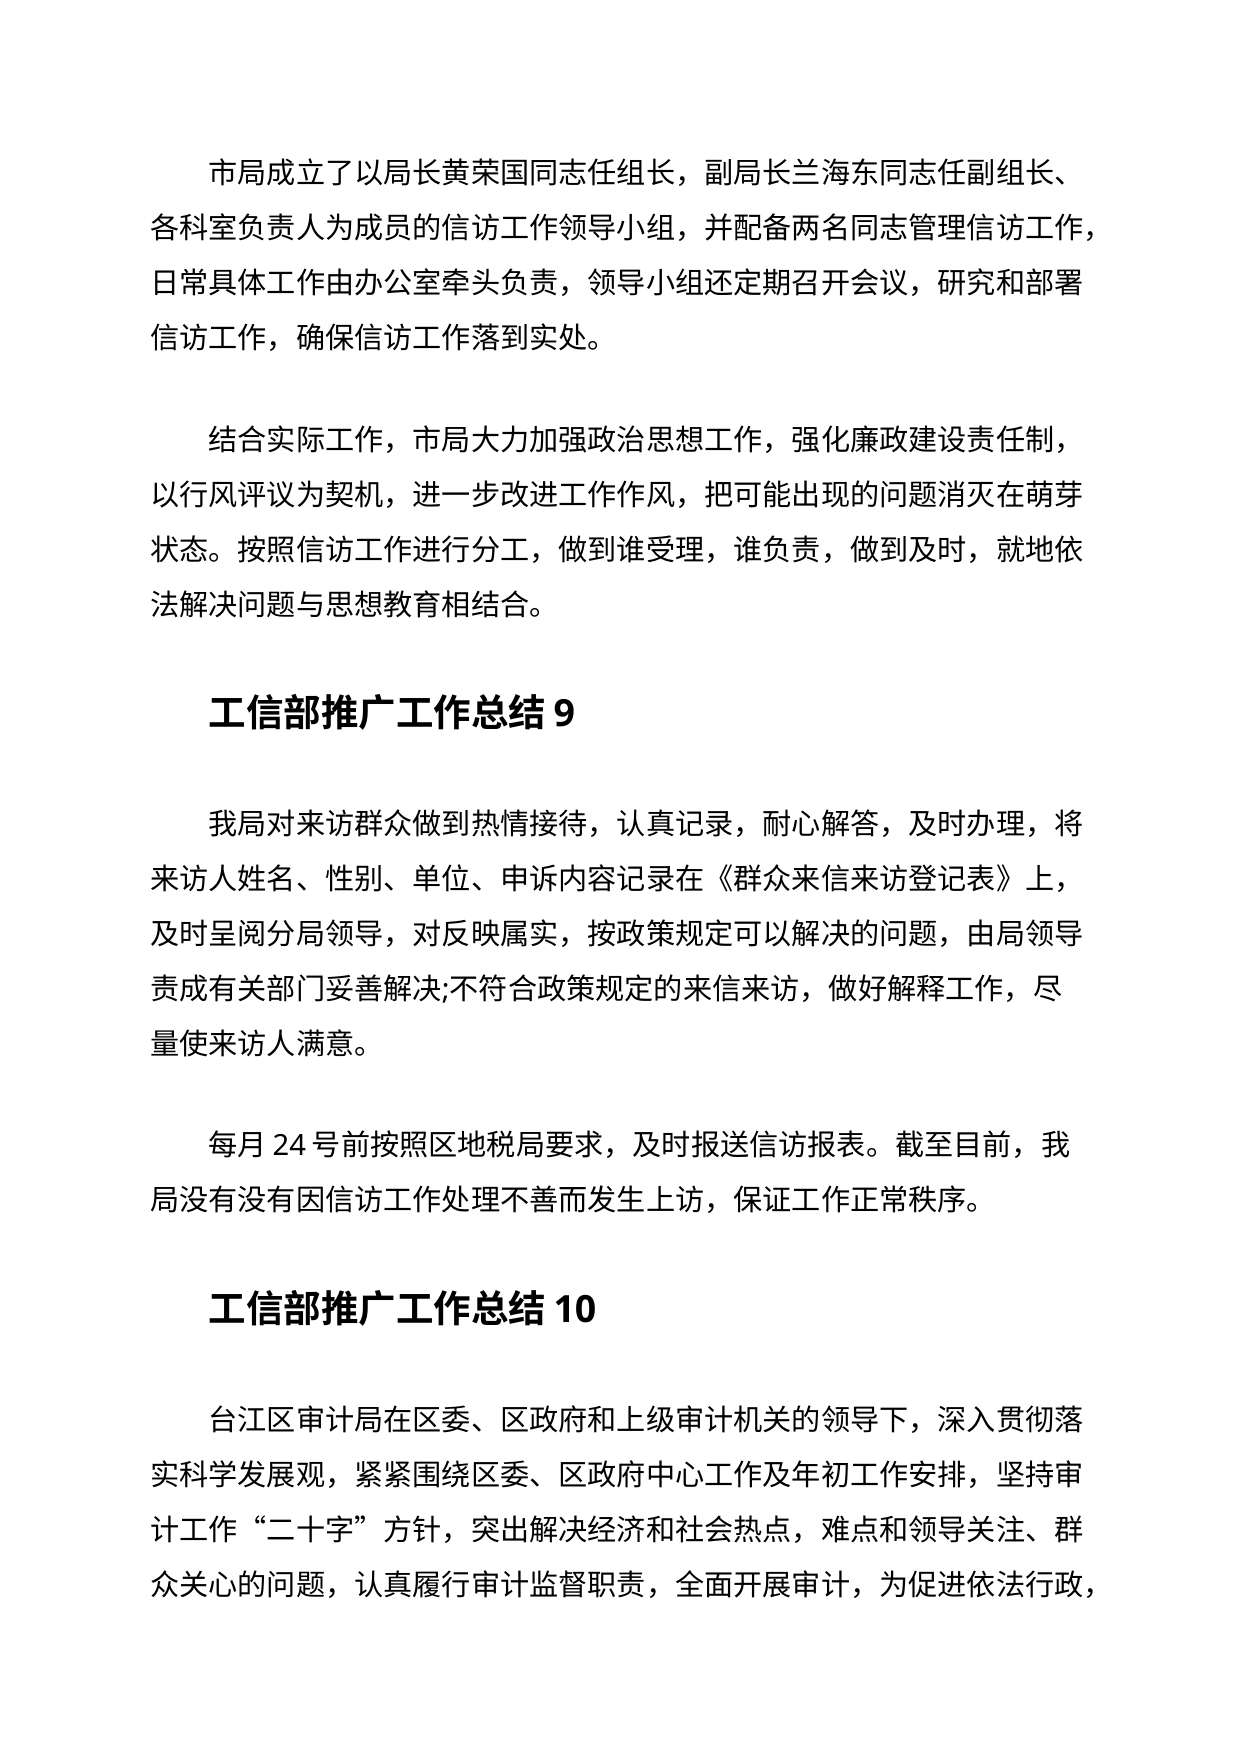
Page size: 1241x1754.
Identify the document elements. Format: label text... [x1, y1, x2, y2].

text 每月24号前按照区地税局要求，及时报送信访报表。截至目前，我局没有没有因信访工作处理不善而发生上访，保证工作正常秩序。 [150, 1122, 1090, 1219]
text 结合实际工作，市局大力加强政治思想工作，强化廉政建设责任制，以行风评议为契机，进一步改进工作作风，把可能出现的问题消灭在萌芽状态。按照信访工作进行分工，做到谁受理，谁负责，做到及时，就地依法解决问题与思想教育相结合。 [150, 416, 1090, 623]
text 工信部推广工作总结9 [150, 683, 1090, 737]
text 工信部推广工作总结10 [150, 1279, 1090, 1333]
text 市局成立了以局长黄荣国同志任组长，副局长兰海东同志任副组长、各科室负责人为成员的信访工作领导小组，并配备两名同志管理信访工作，日常具体工作由办公室牵头负责，领导小组还定期召开会议，研究和部署信访工作，确保信访工作落到实处。 [150, 150, 1090, 357]
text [150, 1396, 1090, 1603]
text 我局对来访群众做到热情接待，认真记录，耐心解答，及时办理，将来访人姓名、性别、单位、申诉内容记录在《群众来信来访登记表》上，及时呈阅分局领导，对反映属实，按政策规定可以解决的问题，由局领导责成有关部门妥善解决;不符合政策规定的来信来访，做好解释工作，尽量使来访人满意。 [150, 801, 1090, 1062]
